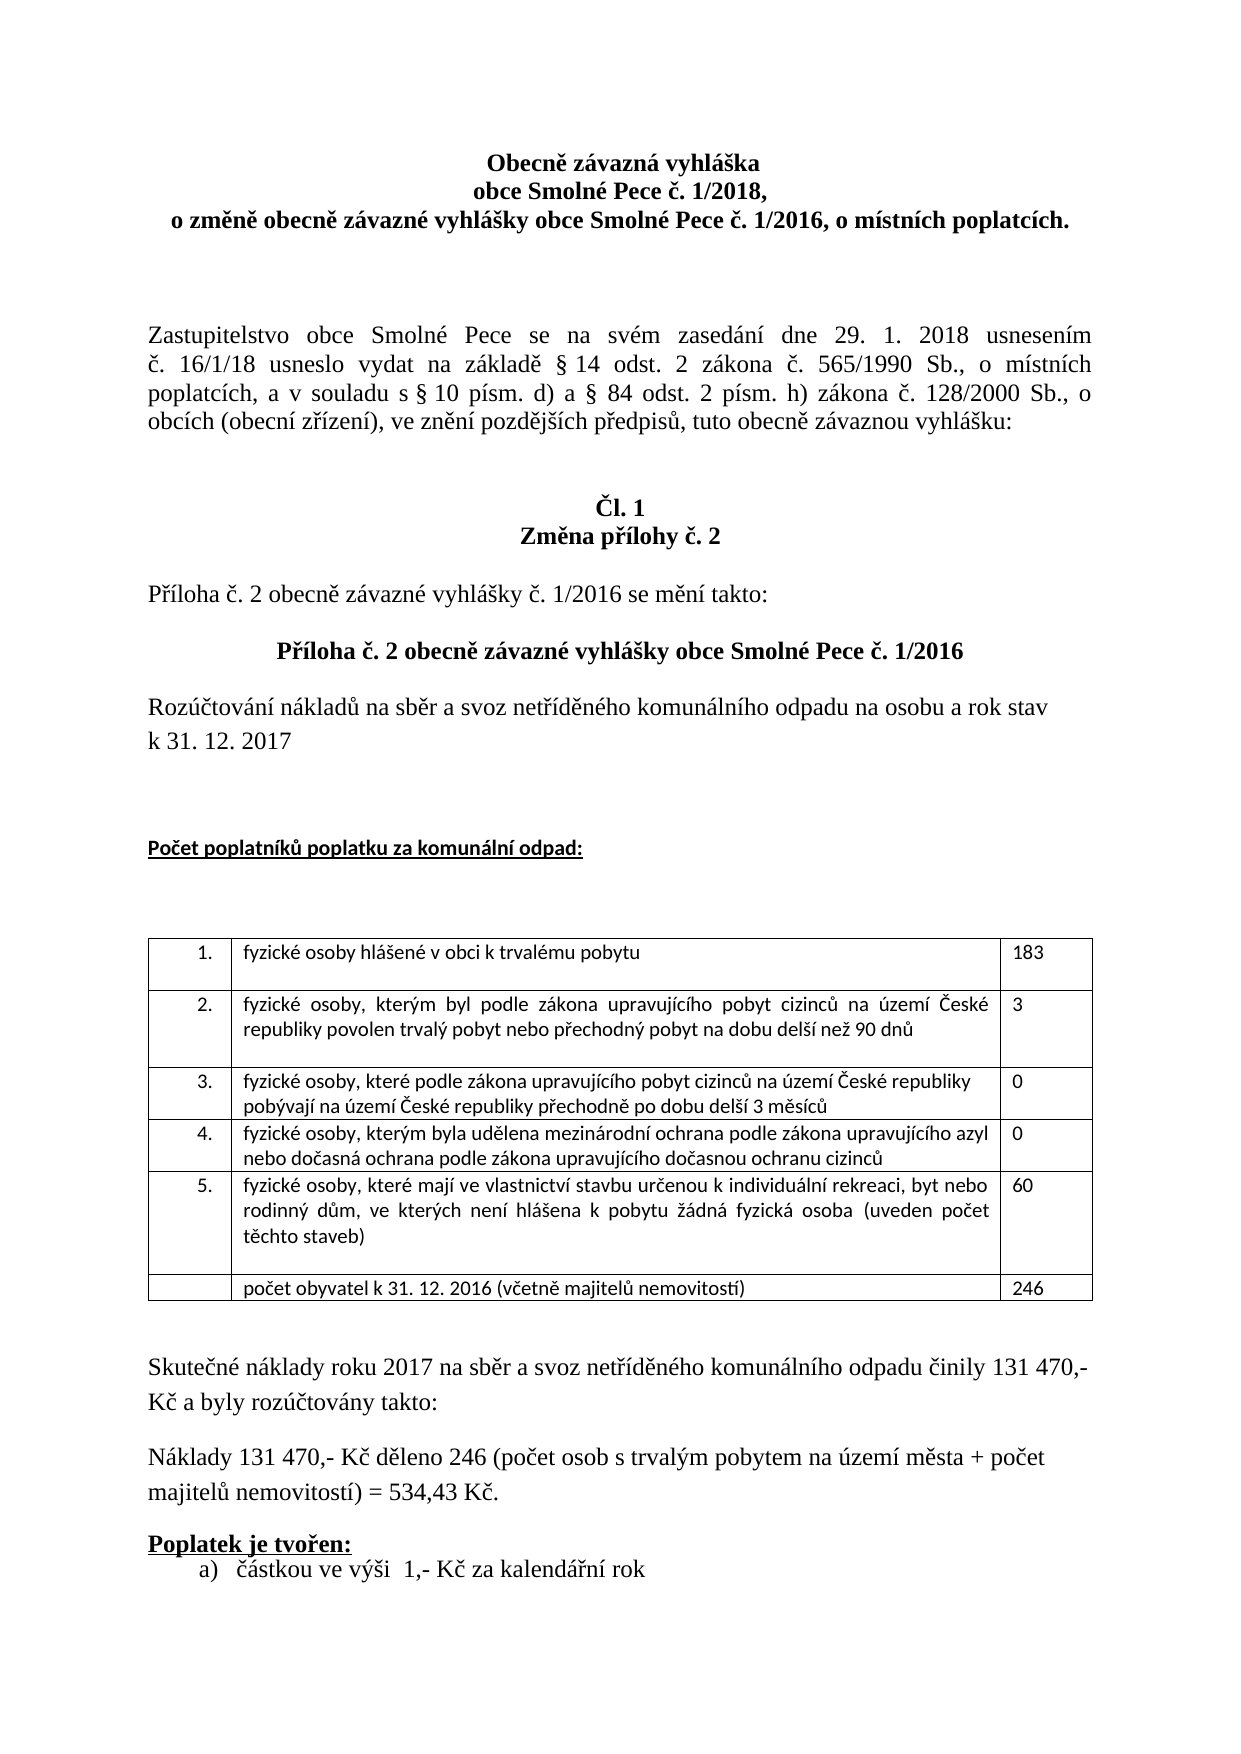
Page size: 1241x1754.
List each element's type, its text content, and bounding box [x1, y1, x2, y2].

table_cell fyzické osoby, které podle zákona upravujícího pobyt cizinců na území České republiky pobývají na území České republiky přechodně po dobu delší 3 měsíců [232, 1068, 1000, 1119]
text Zastupitelstvo obce Smolné Pece se na svém zasedání dne 29. 1. 2018 usnesením č. 16/1/18 usneslo vydat na základě § 14 odst. 2 zákona č. 565/1990 Sb., o místních poplatcích, a v souladu s § 10 písm. d) a § 84 odst. 2 písm. h) zákona č. 128/2000 Sb., o obcích (obecní zřízení), ve znění pozdějších předpisů, tuto obecně závaznou vyhlášku: [148, 320, 1093, 435]
text o změně obecně závazné vyhlášky obce Smolné Pece č. 1/2016, o místních poplatcích. [148, 205, 1093, 234]
text obce Smolné Pece č. 1/2018, [148, 176, 1093, 205]
table_cell 0 [1001, 1120, 1092, 1171]
table_cell 3 [1001, 991, 1092, 1067]
text Čl. 1 [148, 493, 1093, 521]
list částkou ve výši 1,- Kč za kalendářní rok [199, 1557, 1093, 1582]
table_cell fyzické osoby, které mají ve vlastnictví stavbu určenou k individuální rekreaci, byt nebo rodinný dům, ve kterých není hlášena k pobytu žádná fyzická osoba (uveden počet těchto staveb) [232, 1172, 1000, 1274]
table_cell 60 [1001, 1172, 1092, 1274]
table_cell [149, 1172, 231, 1274]
text Příloha č. 2 obecně závazné vyhlášky č. 1/2016 se mění takto: [148, 579, 1093, 608]
table_header [149, 939, 231, 990]
table_cell fyzické osoby, kterým byl podle zákona upravujícího pobyt cizinců na území České republiky povolen trvalý pobyt nebo přechodný pobyt na dobu delší než 90 dnů [232, 991, 1000, 1067]
table_cell počet obyvatel k 31. 12. 2016 (včetně majitelů nemovitostí) [232, 1275, 1000, 1300]
text Skutečné náklady roku 2017 na sběr a svoz netříděného komunálního odpadu činily 131 470,-Kč a byly rozúčtovány takto: [148, 1352, 1093, 1416]
table_cell [149, 991, 231, 1067]
text Příloha č. 2 obecně závazné vyhlášky obce Smolné Pece č. 1/2016 [148, 636, 1093, 665]
table_cell [149, 1275, 231, 1300]
table_header fyzické osoby hlášené v obci k trvalému pobytu [232, 939, 1000, 990]
text Rozúčtování nákladů na sběr a svoz netříděného komunálního odpadu na osobu a rok stav k 31. 12. 2017 [148, 692, 1093, 755]
text Změna přílohy č. 2 [148, 521, 1093, 550]
text Počet poplatníků poplatku za komunální odpad: [148, 834, 1093, 861]
table_cell fyzické osoby, kterým byla udělena mezinárodní ochrana podle zákona upravujícího azyl nebo dočasná ochrana podle zákona upravujícího dočasnou ochranu cizinců [232, 1120, 1000, 1171]
text Náklady 131 470,- Kč děleno 246 (počet osob s trvalým pobytem na území města + počet majitelů nemovitostí) = 534,43 Kč. [148, 1442, 1093, 1506]
table_header 183 [1001, 939, 1092, 990]
table_cell [149, 1120, 231, 1171]
list Poplatek je tvořen: [148, 1532, 1093, 1557]
text Obecně závazná vyhláška [148, 148, 1093, 176]
table_cell 246 [1001, 1275, 1092, 1300]
table_cell [149, 1068, 231, 1119]
table_cell 0 [1001, 1068, 1092, 1119]
